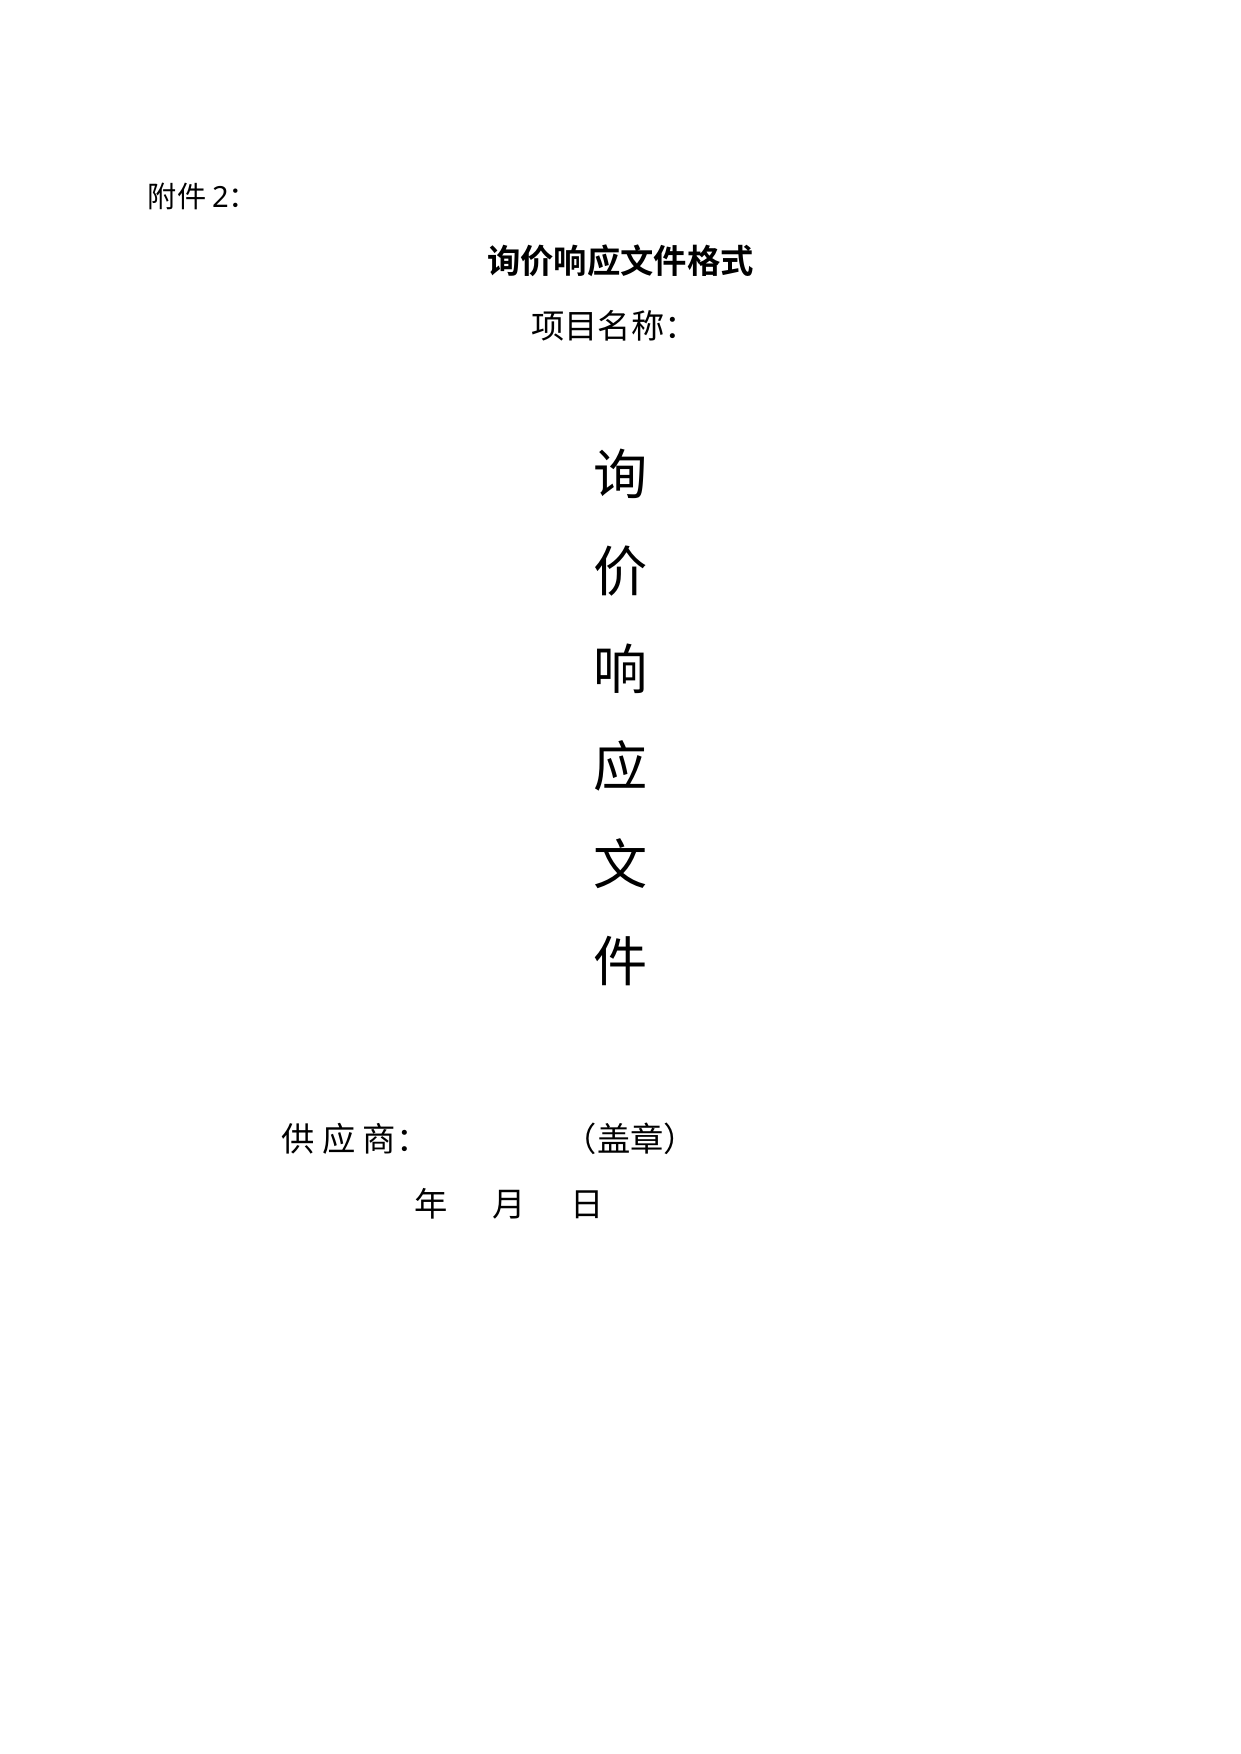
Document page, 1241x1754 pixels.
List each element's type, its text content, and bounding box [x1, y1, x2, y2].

text 应 [148, 714, 1093, 812]
text 价 [148, 519, 1093, 617]
text 文 [148, 812, 1093, 909]
text 询价响应文件格式 [148, 227, 1093, 292]
text 供 应 商： （盖章） [148, 1104, 1093, 1169]
text 件 [148, 909, 1093, 1007]
text 年 月 日 [148, 1169, 1093, 1234]
text 响 [148, 617, 1093, 714]
text 附件2： [148, 162, 1093, 227]
text 项目名称： [148, 292, 1093, 357]
text 询 [148, 422, 1093, 519]
